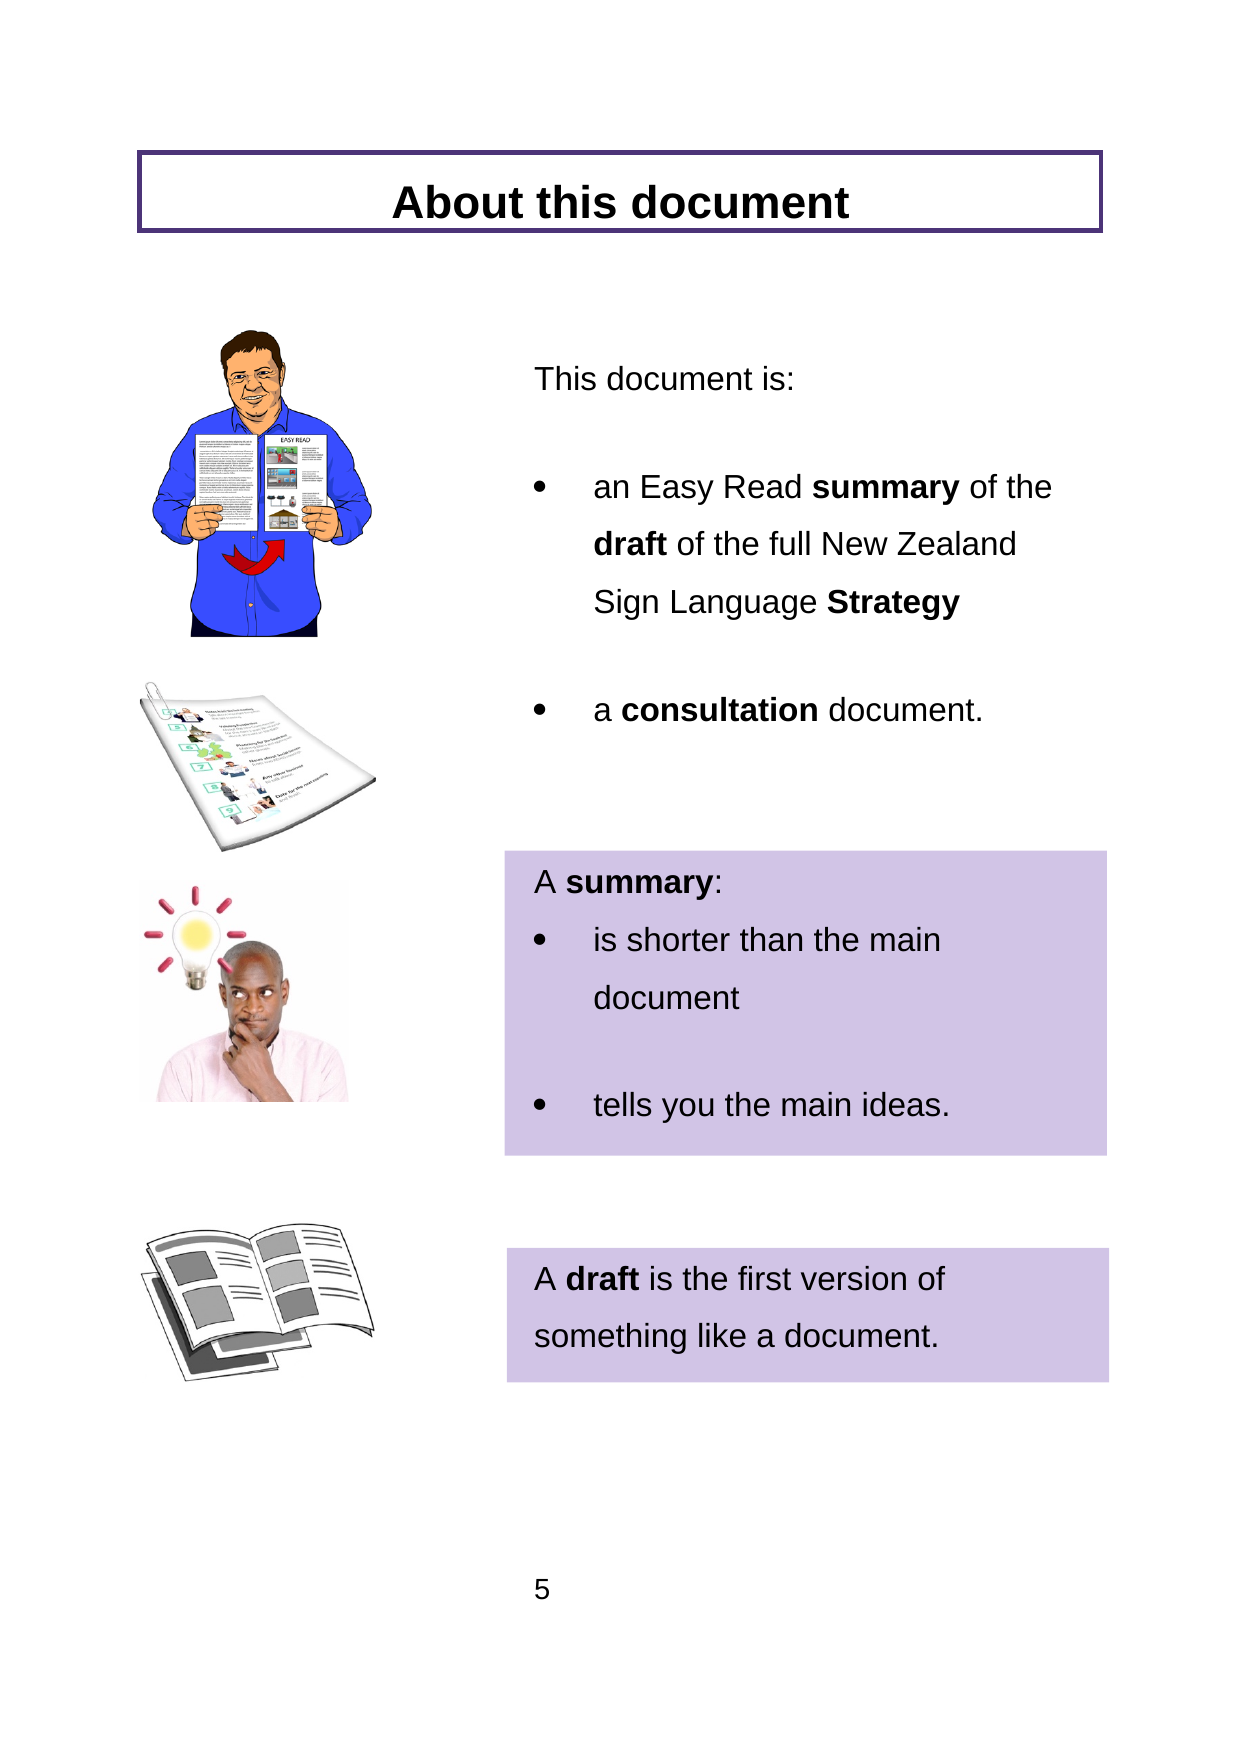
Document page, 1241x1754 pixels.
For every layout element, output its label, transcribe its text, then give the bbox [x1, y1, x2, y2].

text A summary: [534, 863, 1090, 901]
list a consultation document. [534, 689, 1090, 728]
text This document is: [534, 359, 1090, 397]
list an Easy Read summary of the draft of the full New Zealand Sign Language Strategy [534, 467, 1090, 620]
text A draft is the first version of something like a document. [534, 1258, 1090, 1354]
picture [139, 880, 349, 1102]
picture [139, 680, 376, 852]
picture [138, 1221, 375, 1383]
subtitle About this document [142, 155, 1099, 228]
list is shorter than the main document [534, 920, 1090, 1016]
picture [140, 324, 377, 638]
list tells you the main ideas. [534, 1086, 1090, 1124]
